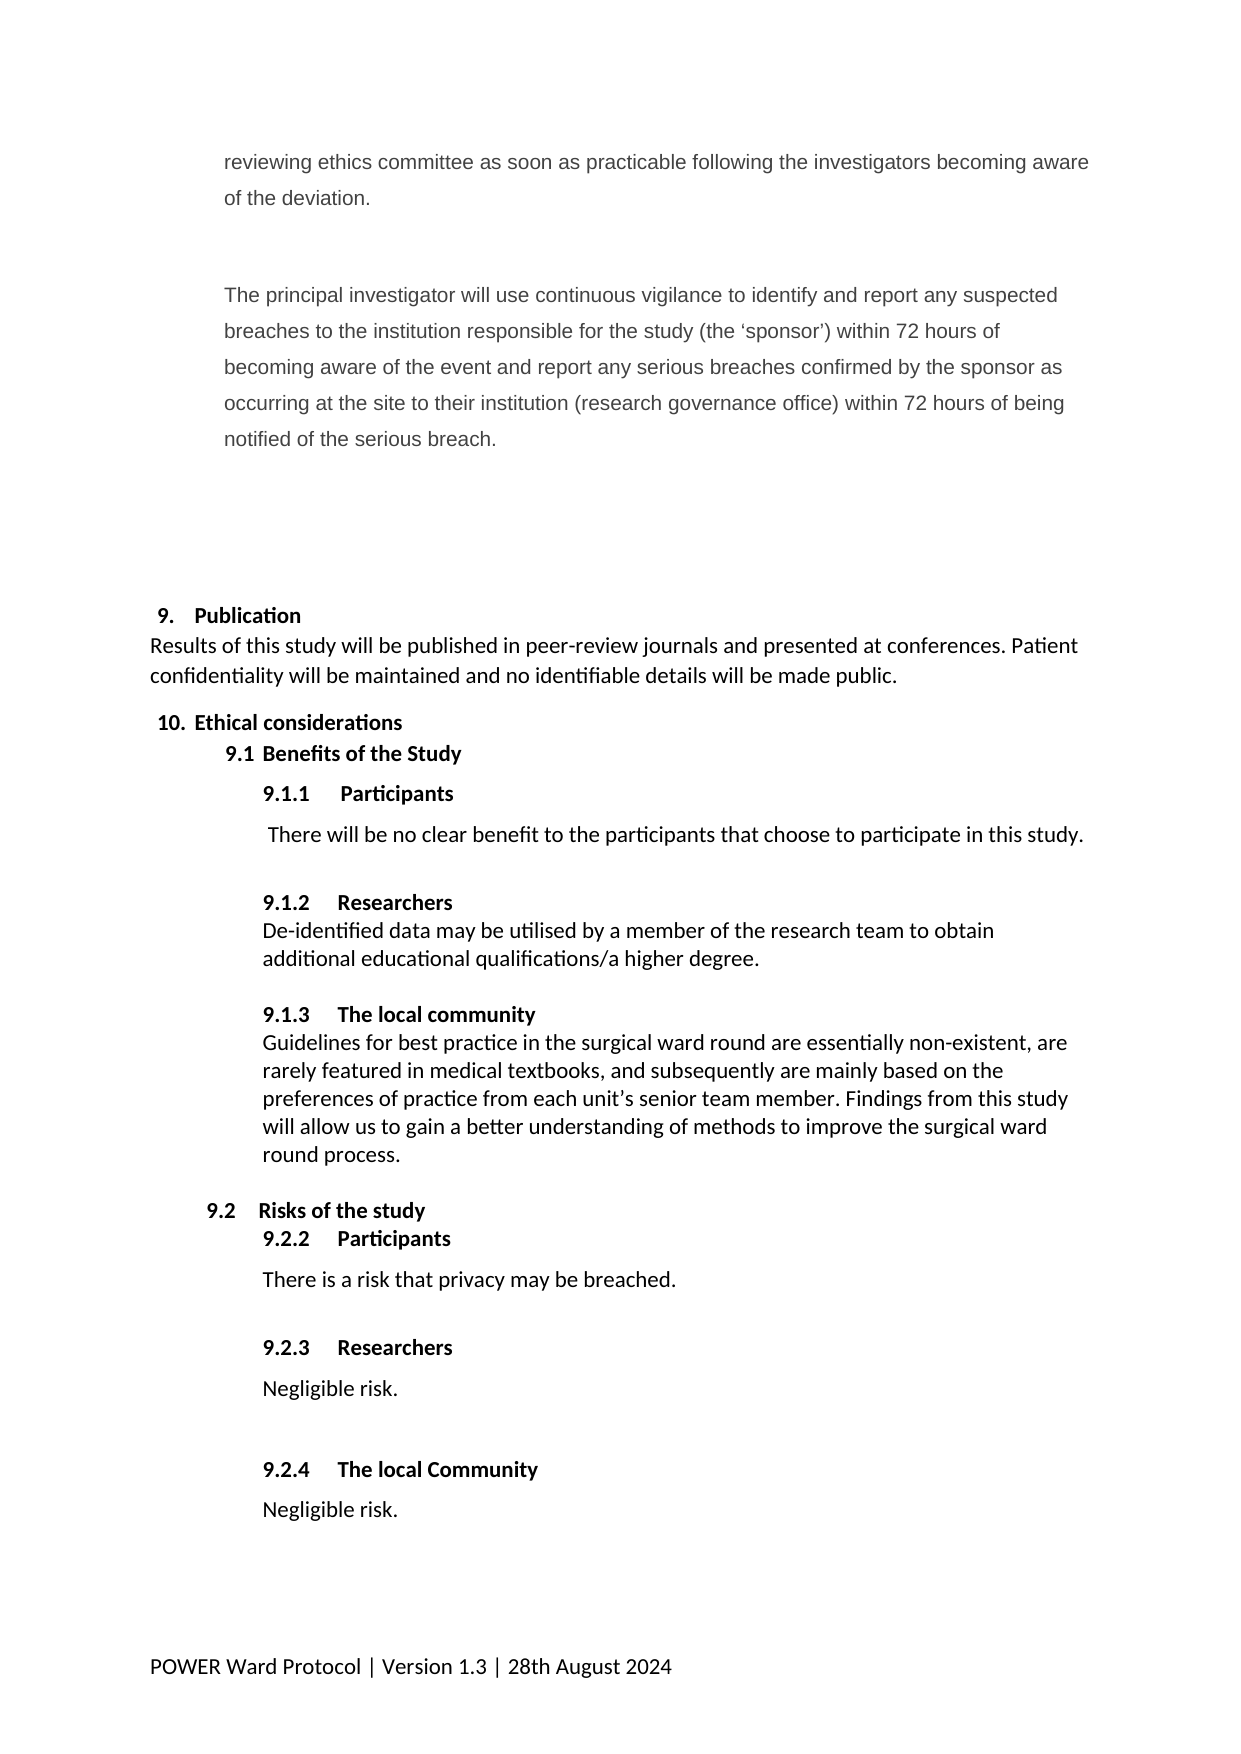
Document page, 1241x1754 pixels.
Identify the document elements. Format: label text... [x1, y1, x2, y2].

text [224, 150, 1090, 210]
list De-identified data may be utilised by a member of the research team to obtain additional educational qualifications/a higher degree. [262, 916, 1090, 1000]
list Researchers [262, 1333, 1090, 1362]
text There is a risk that privacy may be breached. [262, 1265, 1090, 1321]
list Guidelines for best practice in the surgical ward round are essentially non-existent, are rarely featured in medical textbooks, and subsequently are mainly based on the preferences of practice from each unit’s senior team member. Findings from this study will allow us to gain a better understanding of methods to improve the surgical ward round process. [262, 1028, 1090, 1168]
list The local Community [262, 1455, 1090, 1483]
list The local community [262, 1000, 1090, 1028]
text Results of this study will be published in peer-review journals and presented at conferences. Patient confidentiality will be maintained and no identifiable details will be made public. [150, 631, 1090, 689]
list Participants [262, 1224, 1090, 1252]
list Ethical considerations [157, 708, 1090, 736]
text 9.1.1 Participants [262, 779, 1090, 807]
list Researchers [262, 888, 1090, 916]
list Publication [157, 601, 1090, 629]
list Benefits of the Study [225, 739, 1090, 767]
list Risks of the study [206, 1196, 1090, 1224]
text There will be no clear benefit to the participants that choose to participate in this study. [262, 820, 1090, 876]
text The principal investigator will use continuous vigilance to identify and report any suspected breaches to the institution responsible for the study (the ‘sponsor’) within 72 hours of becoming aware of the event and report any serious breaches confirmed by the sponsor as occurring at the site to their institution (research governance office) within 72 hours of being notified of the serious breach. [224, 283, 1090, 492]
text Negligible risk. [262, 1496, 1090, 1524]
text Negligible risk. [262, 1374, 1090, 1402]
